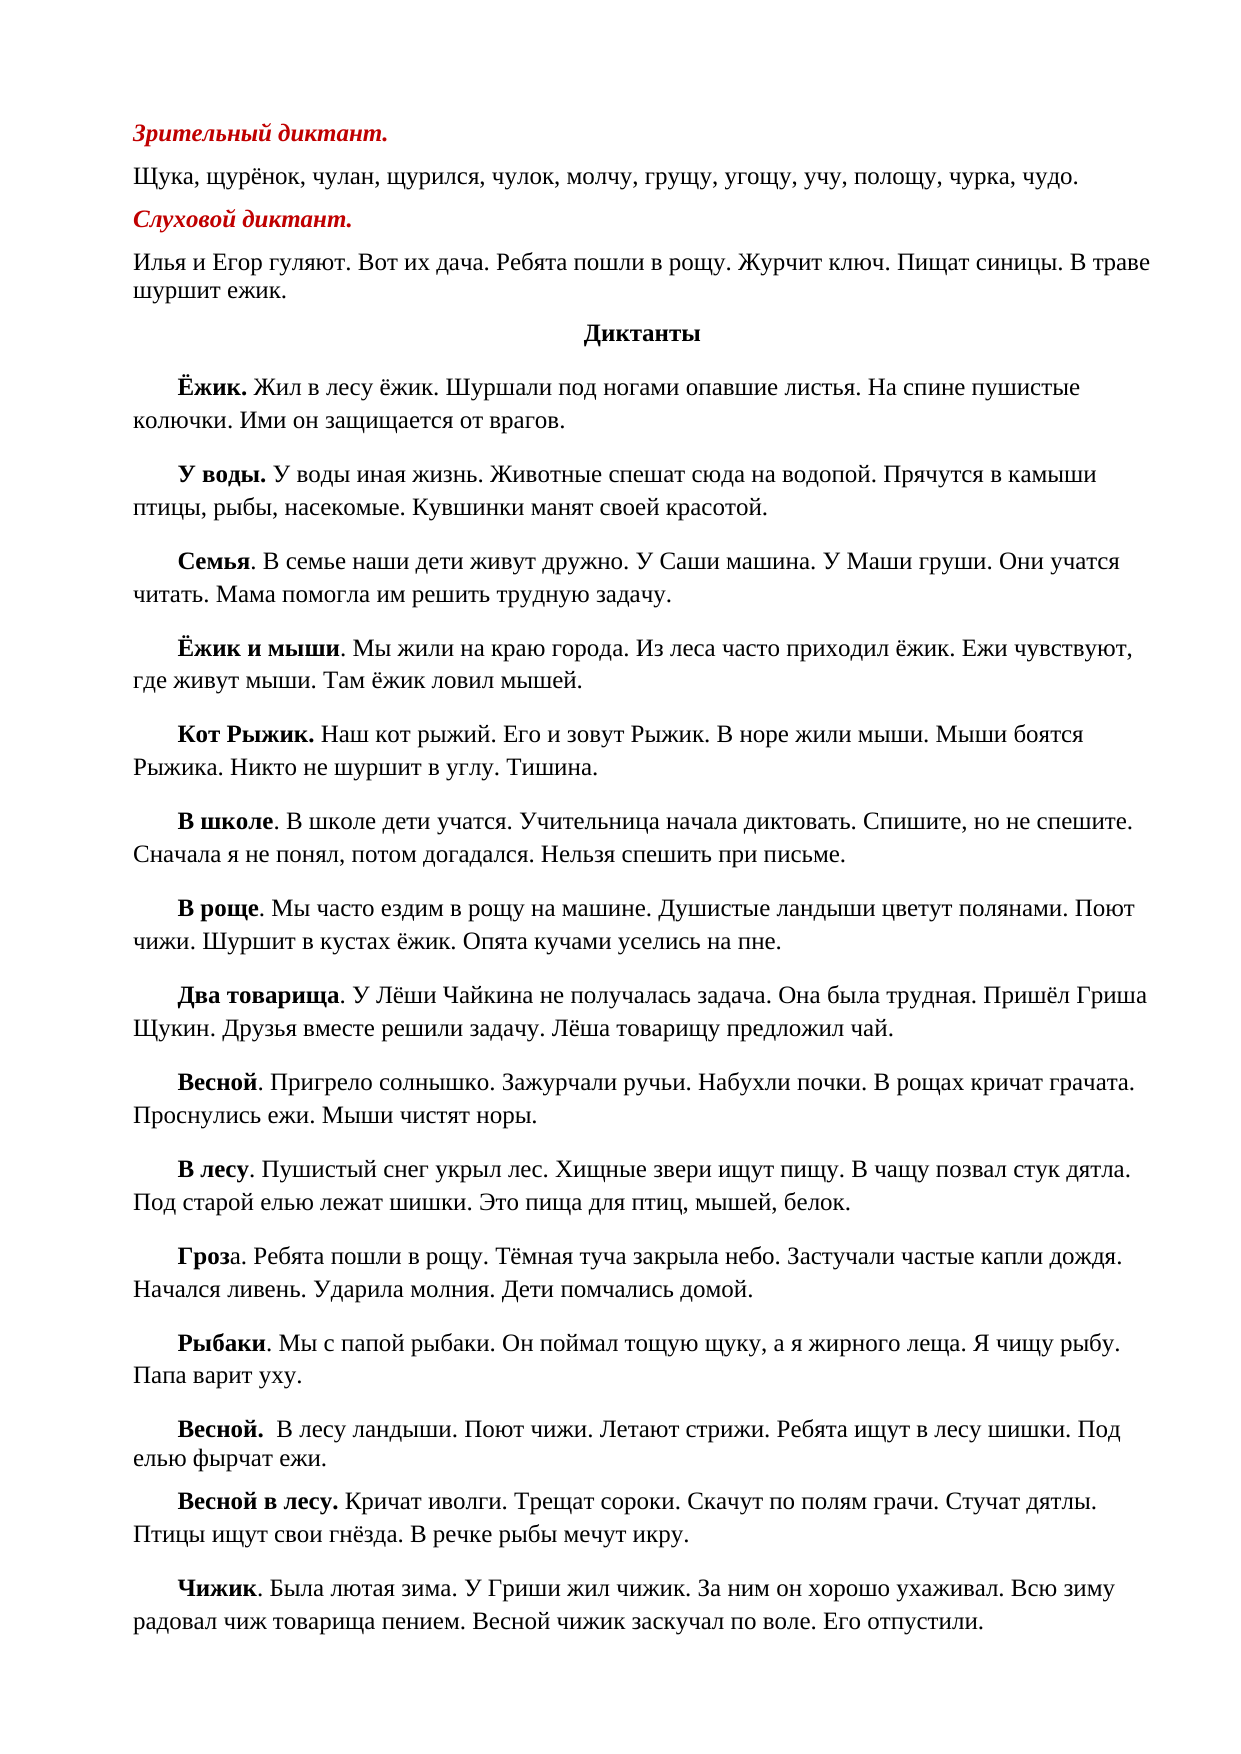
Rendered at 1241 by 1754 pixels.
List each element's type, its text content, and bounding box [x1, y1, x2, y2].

text Зрительный диктант. [133, 118, 1152, 147]
text Семья. В семье наши дети живут дружно. У Саши машина. У Маши груши. Они учатся читать. Мама помогла им решить трудную задачу. [133, 546, 1152, 607]
text Гроза. Ребята пошли в рощу. Тёмная туча закрыла небо. Застучали частые капли дождя. Начался ливень. Ударила молния. Дети помчались домой. [133, 1241, 1152, 1302]
text Щука, щурёнок, чулан, щурился, чулок, молчу, грущу, угощу, учу, полощу, чурка, чудо. [133, 161, 1152, 190]
text В роще. Мы часто ездим в рощу на машине. Душистые ландыши цветут полянами. Поют чижи. Шуршит в кустах ёжик. Опята кучами уселись на пне. [133, 893, 1152, 955]
text Слуховой диктант. [133, 204, 1152, 232]
text Весной в лесу. Кричат иволги. Трещат сороки. Скачут по полям грачи. Стучат дятлы. Птицы ищут свои гнёзда. В речке рыбы мечут икру. [133, 1486, 1152, 1548]
text Два товарища. У Лёши Чайкина не получалась задача. Она была трудная. Пришёл Гриша Щукин. Друзья вместе решили задачу. Лёша товарищу предложил чай. [133, 980, 1152, 1042]
text Чижик. Была лютая зима. У Гриши жил чижик. За ним он хорошо ухаживал. Всю зиму радовал чиж товарища пением. Весной чижик заскучал по воле. Его отпустили. [133, 1573, 1152, 1635]
text Весной. В лесу ландыши. Поют чижи. Летают стрижи. Ребята ищут в лесу шишки. Под елью фырчат ежи. [133, 1414, 1152, 1472]
text Диктанты [133, 318, 1152, 347]
text В лесу. Пушистый снег укрыл лес. Хищные звери ищут пищу. В чащу позвал стук дятла. Под старой елью лежат шишки. Это пища для птиц, мышей, белок. [133, 1154, 1152, 1216]
text Ёжик и мыши. Мы жили на краю города. Из леса часто приходил ёжик. Ежи чувствуют, где живут мыши. Там ёжик ловил мышей. [133, 633, 1152, 694]
text В школе. В школе дети учатся. Учительница начала диктовать. Спишите, но не спешите. Сначала я не понял, потом догадался. Нельзя спешить при письме. [133, 806, 1152, 868]
text Рыбаки. Мы с папой рыбаки. Он поймал тощую щуку, а я жирного леща. Я чищу рыбу. Папа варит уху. [133, 1328, 1152, 1389]
text Кот Рыжик. Наш кот рыжий. Его и зовут Рыжик. В норе жили мыши. Мыши боятся Рыжика. Никто не шуршит в углу. Тишина. [133, 719, 1152, 781]
text Весной. Пригрело солнышко. Зажурчали ручьи. Набухли почки. В рощах кричат грачата. Проснулись ежи. Мыши чистят норы. [133, 1067, 1152, 1129]
text Илья и Егор гуляют. Вот их дача. Ребята пошли в рощу. Журчит ключ. Пищат синицы. В траве шуршит ежик. [133, 247, 1152, 304]
text У воды. У воды иная жизнь. Животные спешат сюда на водопой. Прячутся в камыши птицы, рыбы, насекомые. Кувшинки манят своей красотой. [133, 459, 1152, 521]
text Ёжик. Жил в лесу ёжик. Шуршали под ногами опавшие листья. На спине пушистые колючки. Ими он защищается от врагов. [133, 372, 1152, 434]
